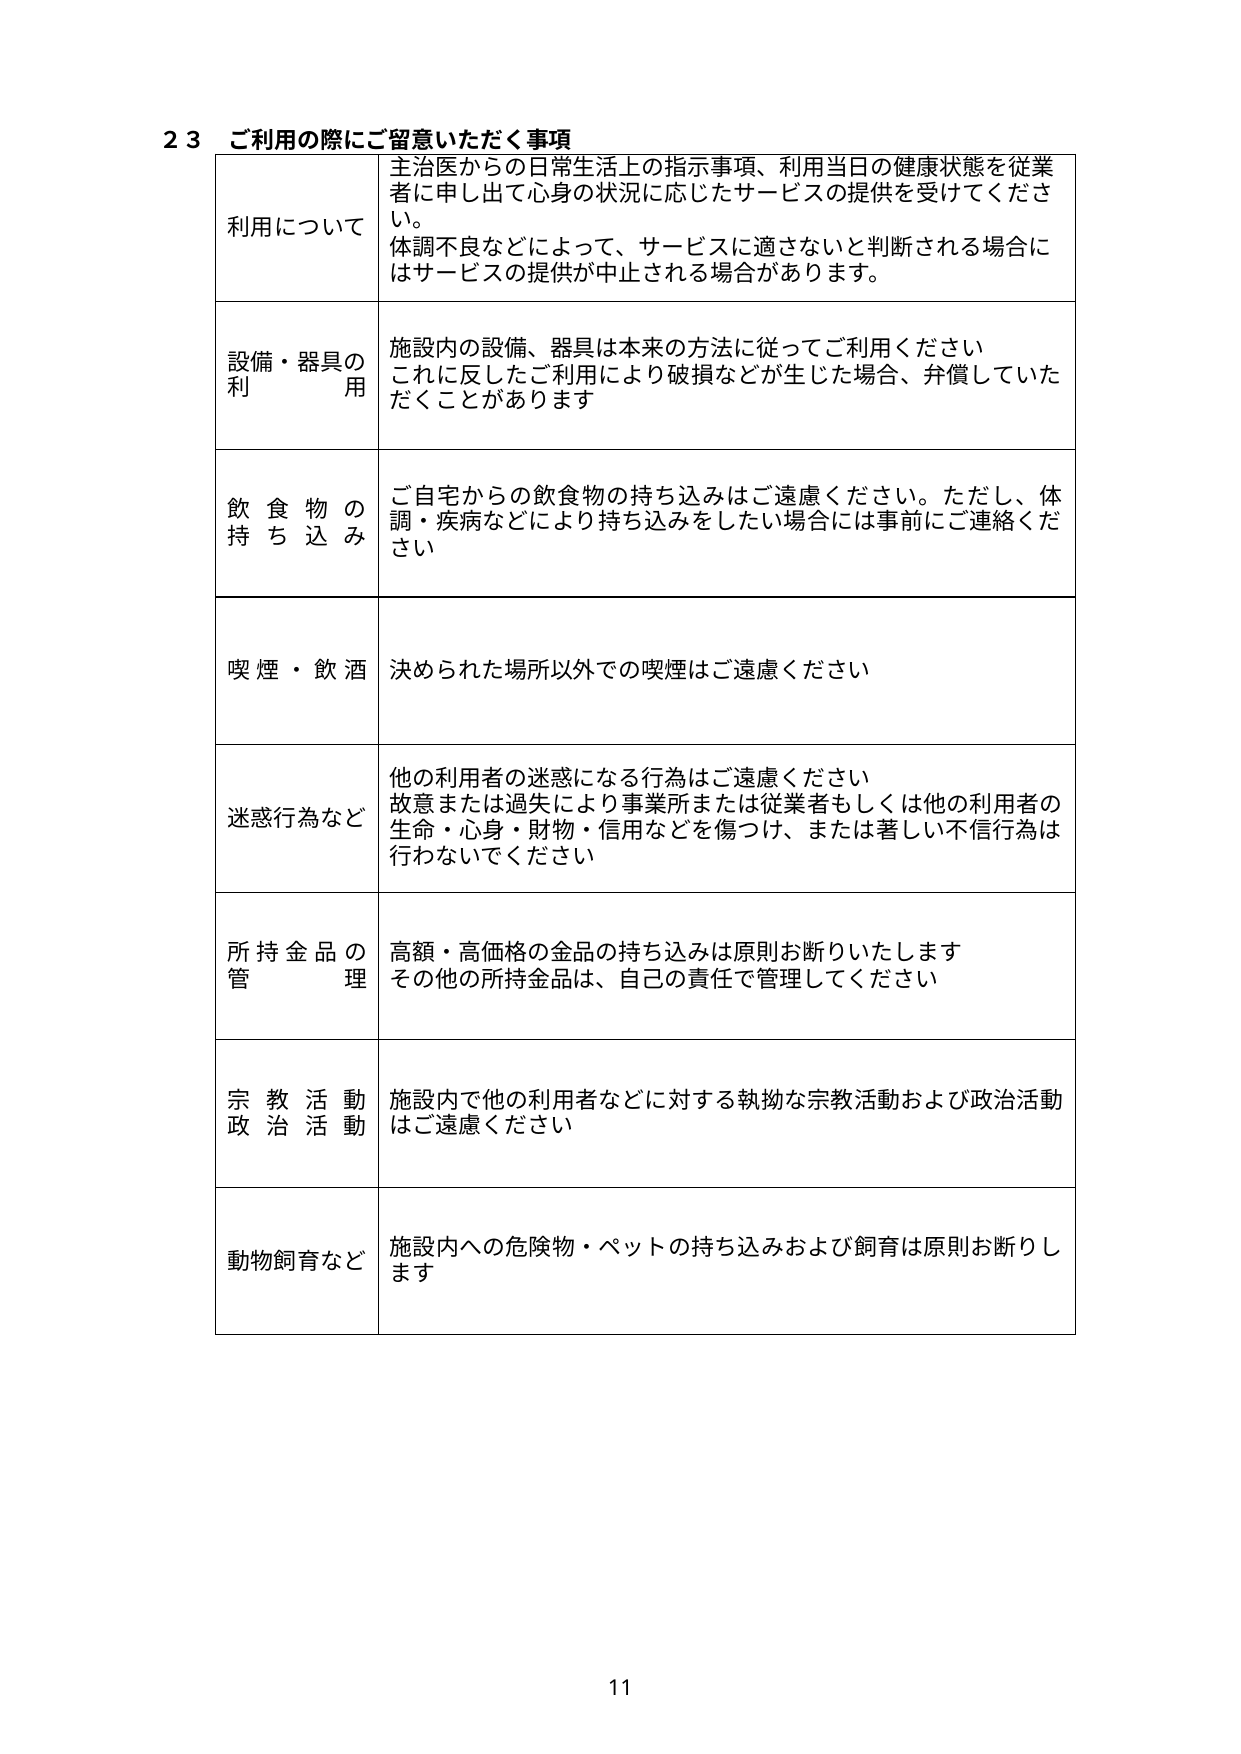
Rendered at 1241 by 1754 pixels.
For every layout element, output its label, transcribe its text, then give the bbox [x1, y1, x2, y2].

table_cell 設備・器具の利用 [216, 302, 378, 449]
table_cell 迷惑行為など [216, 745, 378, 892]
table_cell 所持金品の 管理 [216, 893, 378, 1039]
table_cell 施設内への危険物・ペットの持ち込みおよび飼育は原則お断りします [379, 1188, 1075, 1334]
table_cell 飲食物の 持ち込み [216, 450, 378, 596]
table_cell 決められた場所以外での喫煙はご遠慮ください [379, 598, 1075, 744]
table_cell ご自宅からの飲食物の持ち込みはご遠慮ください。ただし、体調・疾病などにより持ち込みをしたい場合には事前にご連絡ください [379, 450, 1075, 596]
table_cell 他の利用者の迷惑になる行為はご遠慮ください 故意または過失により事業所または従業者もしくは他の利用者の生命・心身・財物・信用などを傷つけ、または著しい不信行為は行わないでください [379, 745, 1075, 892]
table_cell 動物飼育など [216, 1188, 378, 1334]
table_header 主治医からの日常生活上の指示事項、利用当日の健康状態を従業者に申し出て心身の状況に応じたサービスの提供を受けてください。 体調不良などによって、サービスに適さないと判断される場合にはサービスの提供が中止される場合があります。 [379, 155, 1075, 301]
table_cell 施設内で他の利用者などに対する執拗な宗教活動および政治活動はご遠慮ください [379, 1040, 1075, 1187]
table_cell 喫煙・飲酒 [216, 598, 378, 744]
table_cell 施設内の設備、器具は本来の方法に従ってご利用ください これに反したご利用により破損などが生じた場合、弁償していただくことがあります [379, 302, 1075, 449]
table_cell 宗教活動 政治活動 [216, 1040, 378, 1187]
table_header 利用について [216, 155, 378, 301]
table_cell 高額・高価格の金品の持ち込みは原則お断りいたします その他の所持金品は、自己の責任で管理してください [379, 893, 1075, 1039]
text ２３ ご利用の際にご留意いただく事項 [159, 127, 1081, 153]
